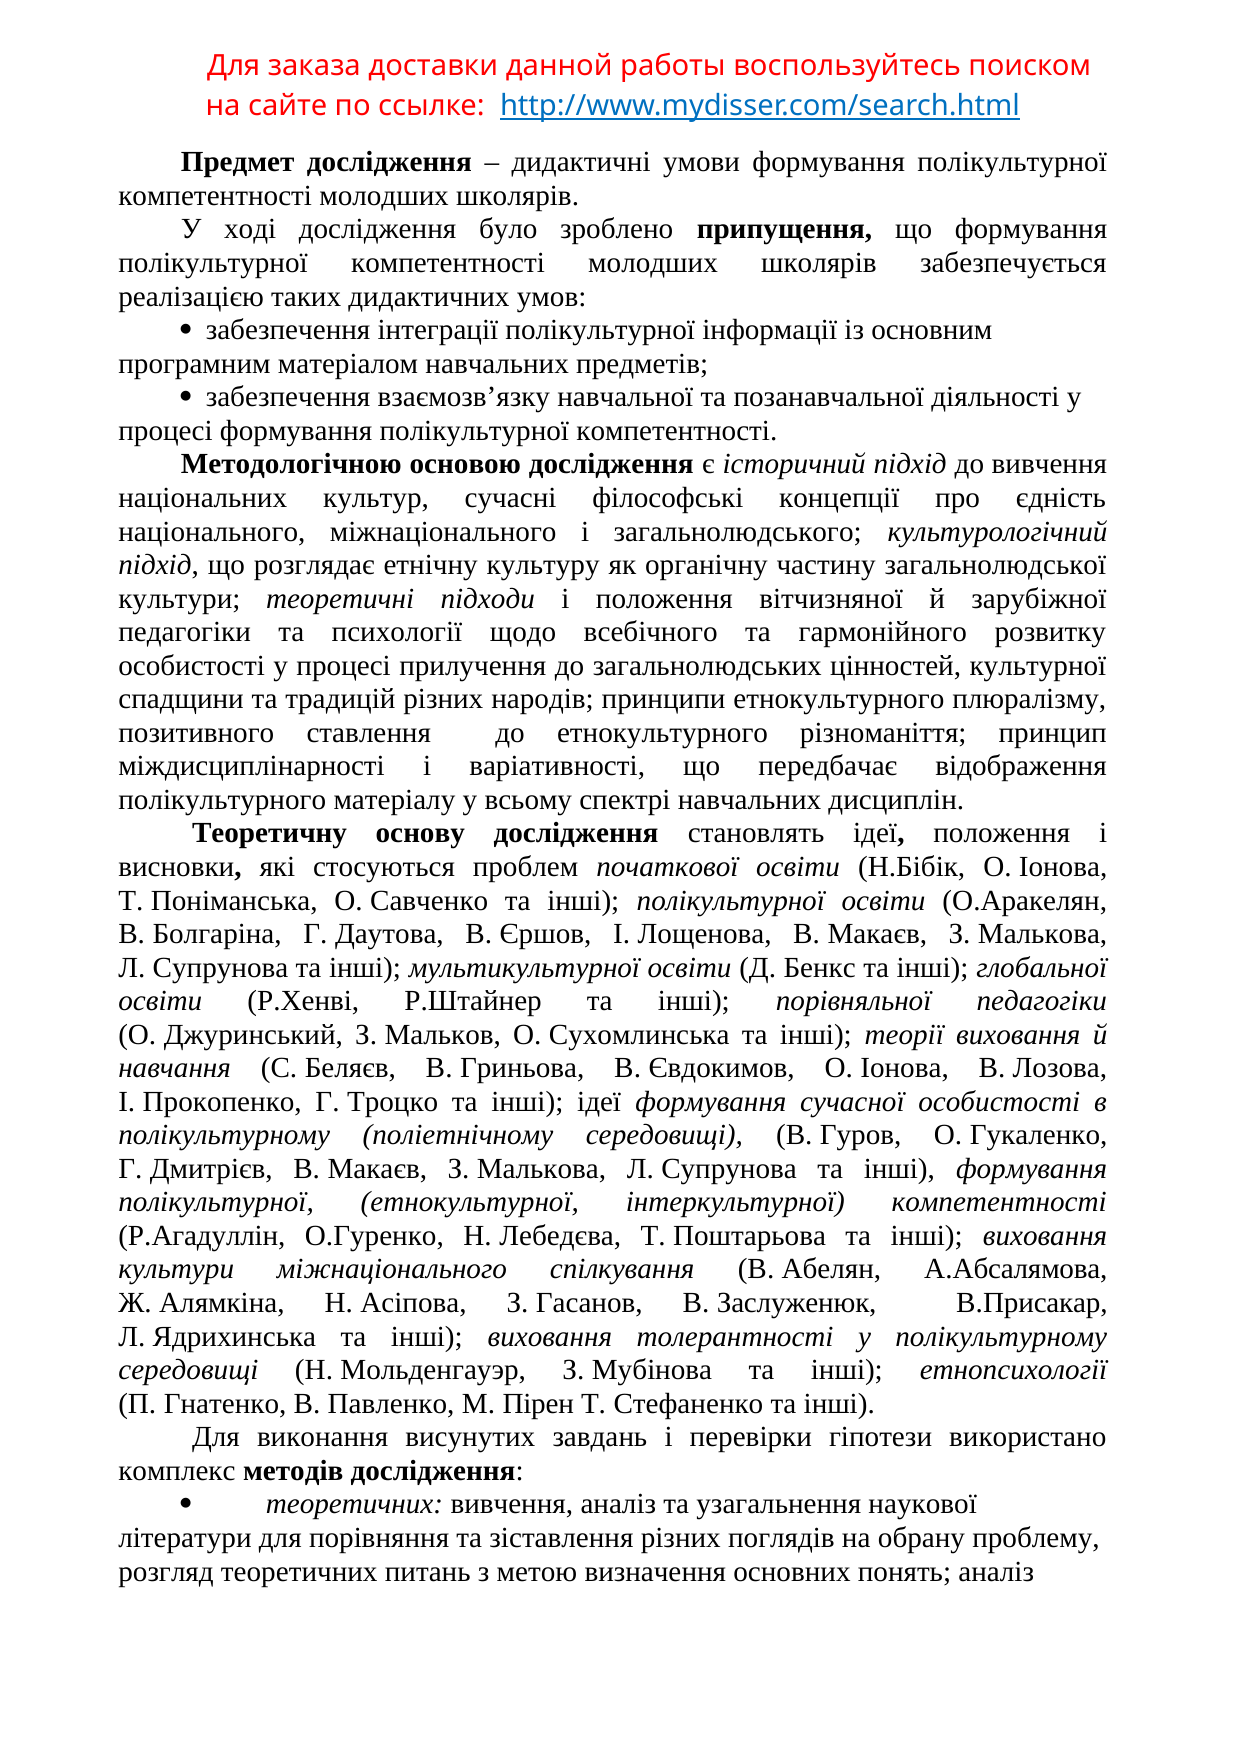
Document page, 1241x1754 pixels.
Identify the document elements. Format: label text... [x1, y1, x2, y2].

text Для виконання висунутих завдань і перевірки гіпотези використано комплекс методів дослідження: [118, 1419, 1107, 1486]
text Теоретичну основу дослідження становлять ідеї, положення і висновки, які стосуються проблем початкової освіти (Н.Бібік, О. Іонова, Т. Поніманська, О. Савченко та інші); полікультурної освіти (О.Аракелян, В. Болгаріна, Г. Даутова, В. Єршов, І. Лощенова, В. Макаєв, З. Малькова, Л. Супрунова та інші); мультикультурної освіти (Д. Бенкс та інші); глобальної освіти (Р.Хенві, Р.Штайнер та інші); порівняльної педагогіки (О. Джуринський, З. Мальков, О. Сухомлинська та інші); теорії виховання й навчання (С. Беляєв, В. Гриньова, В. Євдокимов, О. Іонова, В. Лозова, І. Прокопенко, Г. Троцко та інші); ідеї формування сучасної особистості в полікультурному (поліетнічному середовищі), (В. Гуров, О. Гукаленко, Г. Дмитрієв, В. Макаєв, З. Малькова, Л. Супрунова та інші), формування полікультурної, (етнокультурної, інтеркультурної) компетентності (Р.Агадуллін, О.Гуренко, Н. Лебедєва, Т. Поштарьова та інші); виховання культури міжнаціонального спілкування (В. Абелян, А.Абсалямова, Ж. Алямкіна, Н. Асіпова, З. Гасанов, В. Заслуженюк, В.Присакар, Л. Ядрихинська та інші); виховання толерантності у полікультурному середовищі (Н. Мольденгауэр, З. Мубінова та інші); етнопсихології (П. Гнатенко, В. Павленко, М. Пірен Т. Стефаненко та інші). [118, 816, 1107, 1419]
text Предмет дослідження – дидактичні умови формування полікультурної компетентності молодших школярів. [118, 144, 1107, 212]
list забезпечення взаємозв’язку навчальної та позанавчальної діяльності у процесі формування полікультурної компетентності. [118, 379, 1107, 447]
text Методологічною основою дослідження є історичний підхід до вивчення національних культур, сучасні філософські концепції про єдність національного, міжнаціонального і загальнолюдського; культурологічний підхід, що розглядає етнічну культуру як органічну частину загальнолюдської культури; теоретичні підходи і положення вітчизняної й зарубіжної педагогіки та психології щодо всебічного та гармонійного розвитку особистості у процесі прилучення до загальнолюдських цінностей, культурної спадщини та традицій різних народів; принципи етнокультурного плюралізму, позитивного ставлення до етнокультурного різноманіття; принцип міждисциплінарності і варіативності, що передбачає відображення полікультурного матеріалу у всьому спектрі навчальних дисциплін. [118, 447, 1107, 816]
list забезпечення інтеграції полікультурної інформації із основним програмним матеріалом навчальних предметів; [118, 312, 1107, 379]
text У ході дослідження було зроблено припущення, що формування полікультурної компетентності молодших школярів забезпечується реалізацією таких дидактичних умов: [118, 212, 1107, 312]
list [118, 1486, 1107, 1587]
